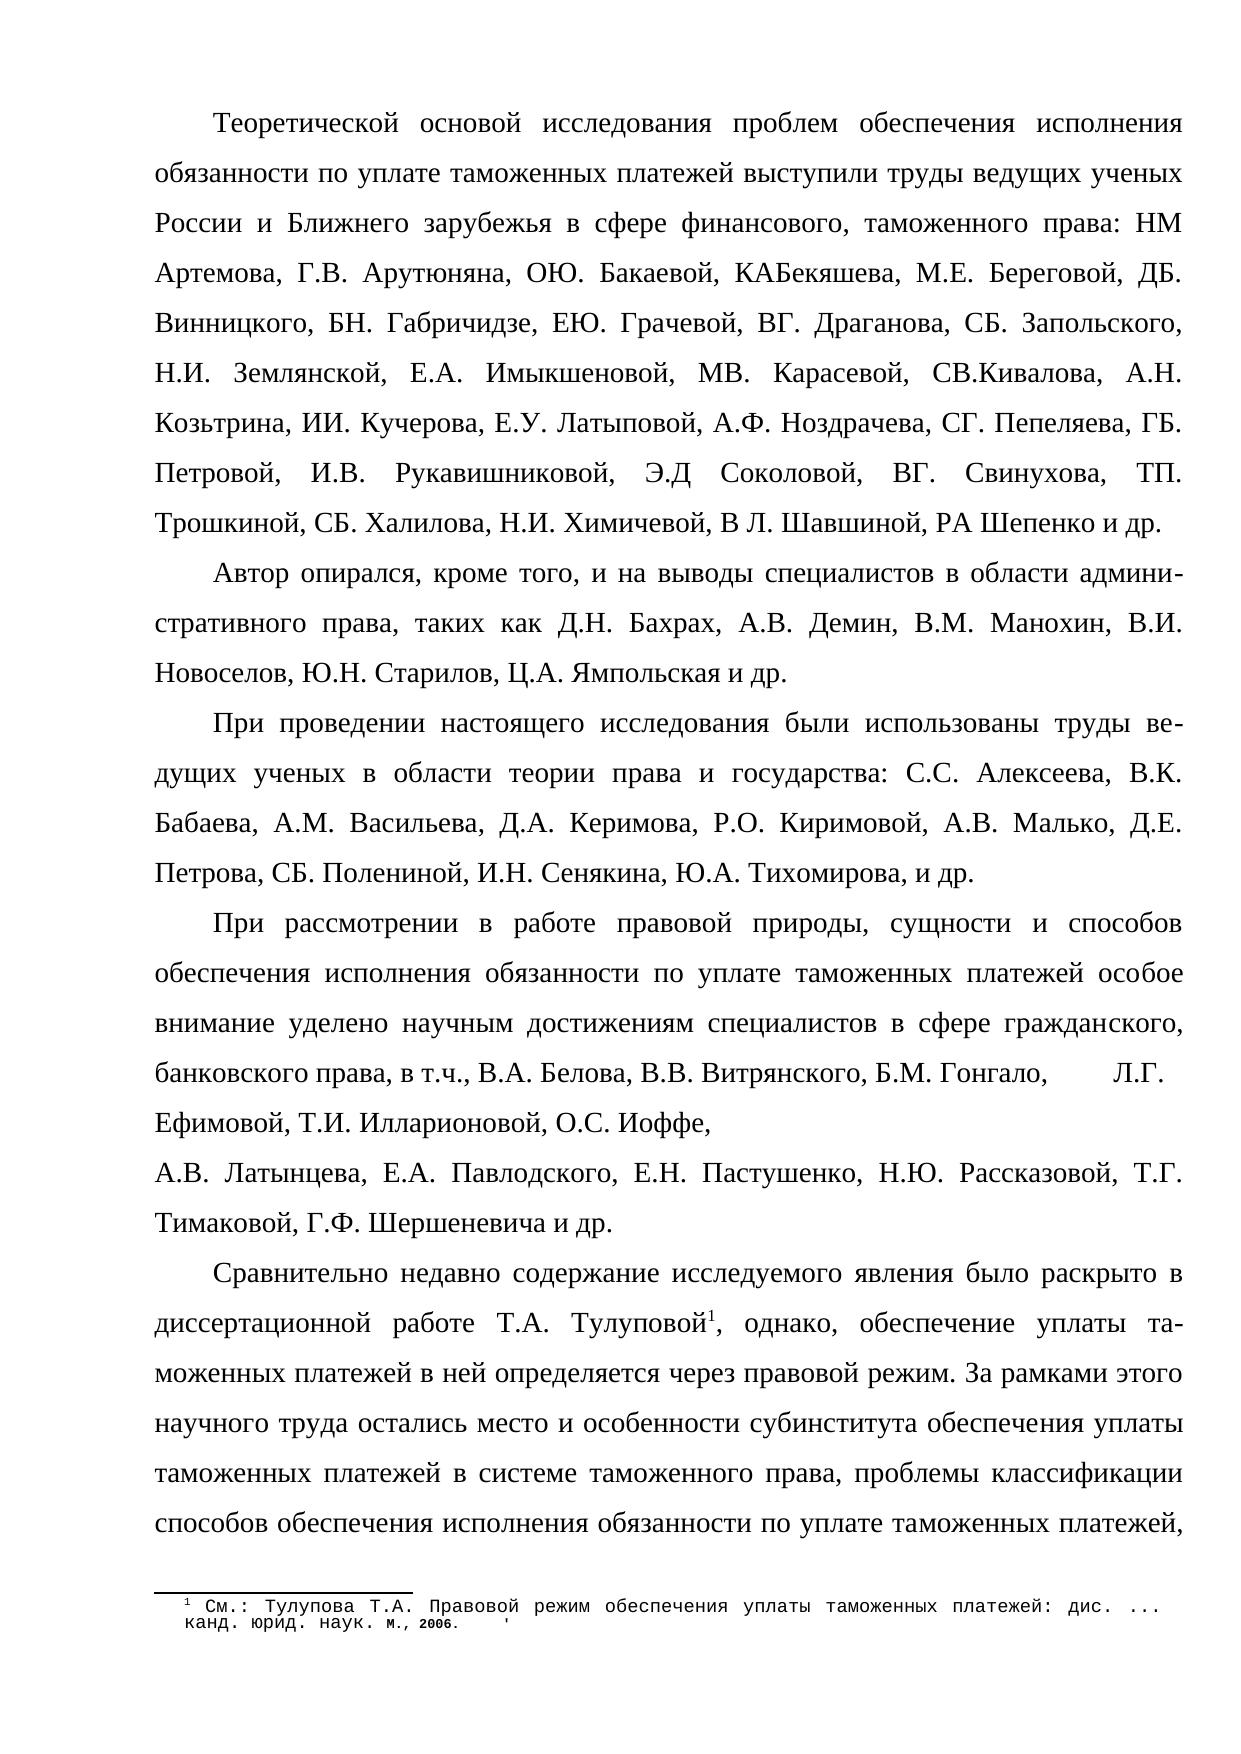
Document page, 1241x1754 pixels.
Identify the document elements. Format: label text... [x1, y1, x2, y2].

text При проведении настоящего исследования были использованы труды ведущих ученых в области теории права и государства: С.С. Алексеева, В.К. Бабаева, А.М. Васильева, Д.А. Керимова, Р.О. Киримовой, А.В. Малько, Д.Е. Петрова, СБ. Полениной, И.Н. Сенякина, Ю.А. Тихомирова, и др. [154, 693, 1183, 893]
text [154, 1243, 1183, 1543]
text А.В. Латынцева, Е.А. Павлодского, Е.Н. Пастушенко, Н.Ю. Рассказовой, Т.Г. Тимаковой, Г.Ф. Шершеневича и др. [154, 1143, 1183, 1243]
text Автор опирался, кроме того, и на выводы специалистов в области административного права, таких как Д.Н. Бахрах, А.В. Демин, В.М. Манохин, В.И. Новоселов, Ю.Н. Старилов, Ц.А. Ямпольская и др. [154, 543, 1183, 693]
text Теоретической основой исследования проблем обеспечения исполнения обязанности по уплате таможенных платежей выступили труды ведущих ученых России и Ближнего зарубежья в сфере финансового, таможенного права: НМ Артемова, Г.В. Арутюняна, ОЮ. Бакаевой, КАБекяшева, М.Е. Береговой, ДБ. Винницкого, БН. Габричидзе, ЕЮ. Грачевой, ВГ. Драганова, СБ. Запольского, Н.И. Землянской, Е.А. Имыкшеновой, МВ. Карасевой, СВ.Кивалова, А.Н. Козьтрина, ИИ. Кучерова, Е.У. Латыповой, А.Ф. Ноздрачева, СГ. Пепеляева, ГБ. Петровой, И.В. Рукавишниковой, Э.Д Соколовой, ВГ. Свинухова, ТП. Трошкиной, СБ. Халилова, Н.И. Химичевой, В Л. Шавшиной, РА Шепенко и др. [154, 93, 1183, 543]
text При рассмотрении в работе правовой природы, сущности и способов обеспечения исполнения обязанности по уплате таможенных платежей особое внимание уделено научным достижениям специалистов в сфере гражданского, банковского права, в т.ч., В.А. Белова, В.В. Витрянского, Б.М. Гонгало, Л.Г. Ефимовой, Т.И. Илларионовой, О.С. Иоффе, [154, 893, 1183, 1143]
